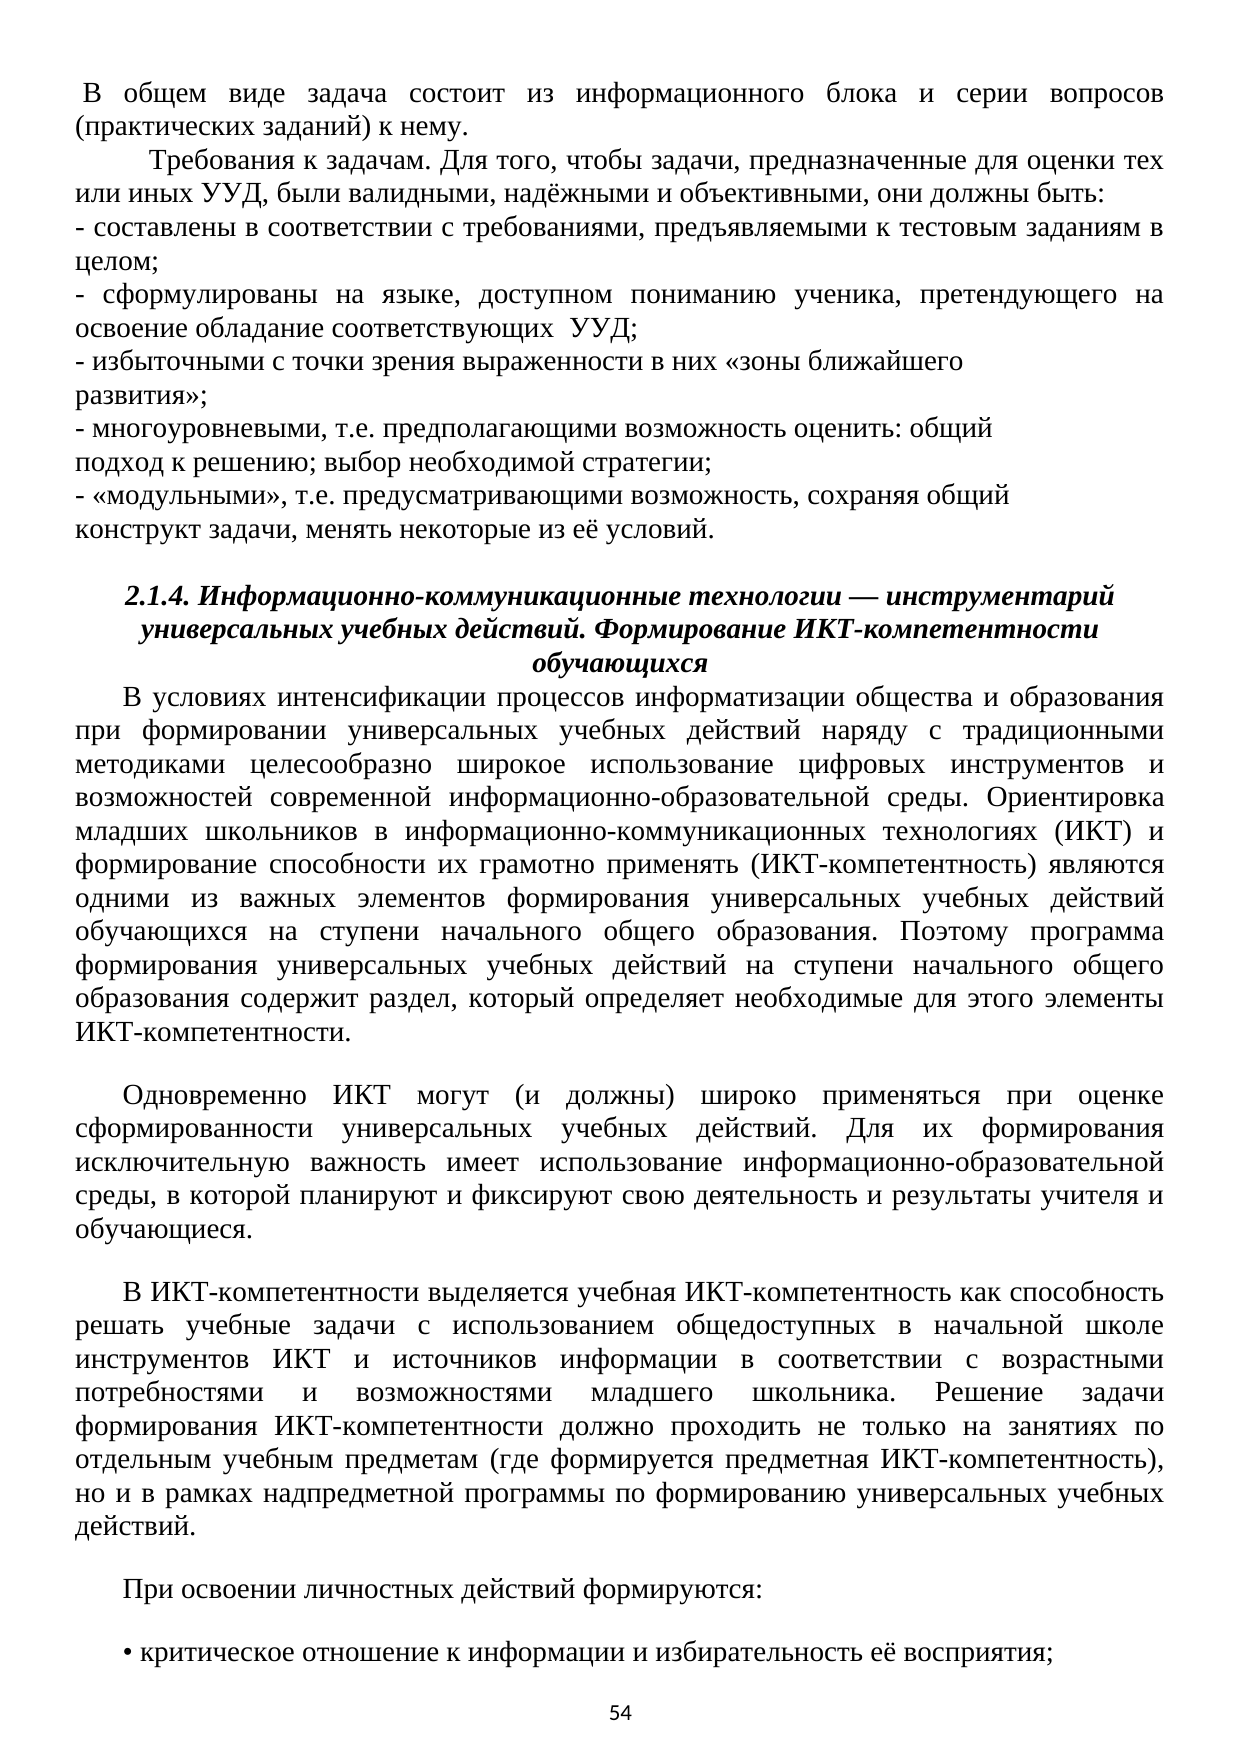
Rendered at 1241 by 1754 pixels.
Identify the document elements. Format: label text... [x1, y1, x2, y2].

text 2.1.4. Информационно-коммуникационные технологии — инструментарий универсальных учебных действий. Формирование ИКТ-компетентности обучающихся [75, 578, 532, 679]
text - избыточными с точки зрения выраженности в них «зоны ближайшего [75, 343, 1165, 377]
text В общем виде задача состоит из информационного блока и серии вопросов (практических заданий) к нему. [75, 75, 1165, 142]
text Одновременно ИКТ могут (и должны) широко применяться при оценке сформированности универсальных учебных действий. Для их формирования исключительную важность имеет использование информационно-образовательной среды, в которой планируют и фиксируют свою деятельность и результаты учителя и обучающиеся. [75, 1077, 1165, 1244]
text • критическое отношение к информации и избирательность её восприятия; [75, 1634, 1165, 1667]
text В ИКТ-компетентности выделяется учебная ИКТ-компетентность как способность решать учебные задачи с использованием общедоступных в начальной школе инструментов ИКТ и источников информации в соответствии с возрастными потребностями и возможностями младшего школьника. Решение задачи формирования ИКТ-компетентности должно проходить не только на занятиях по отдельным учебным предметам (где формируется предметная ИКТ-компетентность), но и в рамках надпредметной программы по формированию универсальных учебных действий. [75, 1274, 1165, 1542]
text конструкт задачи, менять некоторые из её условий. [75, 511, 1165, 544]
text Требования к задачам. Для того, чтобы задачи, предназначенные для оценки тех или иных УУД, были валидными, надёжными и объективными, они должны быть: [75, 142, 1165, 209]
text подход к решению; выбор необходимой стратегии; [75, 444, 1165, 477]
text При освоении личностных действий формируются: [75, 1571, 1165, 1605]
text - «модульными», т.е. предусматривающими возможность, сохраняя общий [75, 477, 1165, 511]
text - составлены в соответствии с требованиями, предъявляемыми к тестовым заданиям в целом; [75, 209, 1165, 276]
text - многоуровневыми, т.е. предполагающими возможность оценить: общий [75, 410, 1165, 444]
text развития»; [75, 377, 1165, 410]
text В условиях интенсификации процессов информатизации общества и образования при формировании универсальных учебных действий наряду с традиционными методиками целесообразно широкое использование цифровых инструментов и возможностей современной информационно-образовательной среды. Ориентировка младших школьников в информационно-коммуникационных технологиях (ИКТ) и формирование способности их грамотно применять (ИКТ-компетентность) являются одними из важных элементов формирования универсальных учебных действий обучающихся на ступени начального общего образования. Поэтому программа формирования универсальных учебных действий на ступени начального общего образования содержит раздел, который определяет необходимые для этого элементы ИКТ-компетентности. [75, 679, 1165, 1048]
text - сформулированы на языке, доступном пониманию ученика, претендующего на освоение обладание соответствующих УУД; [75, 276, 1165, 343]
text 2.1.4. Информационно-коммуникационные технологии — инструментарий универсальных учебных действий. Формирование ИКТ-компетентности обучающихся [708, 578, 1165, 679]
